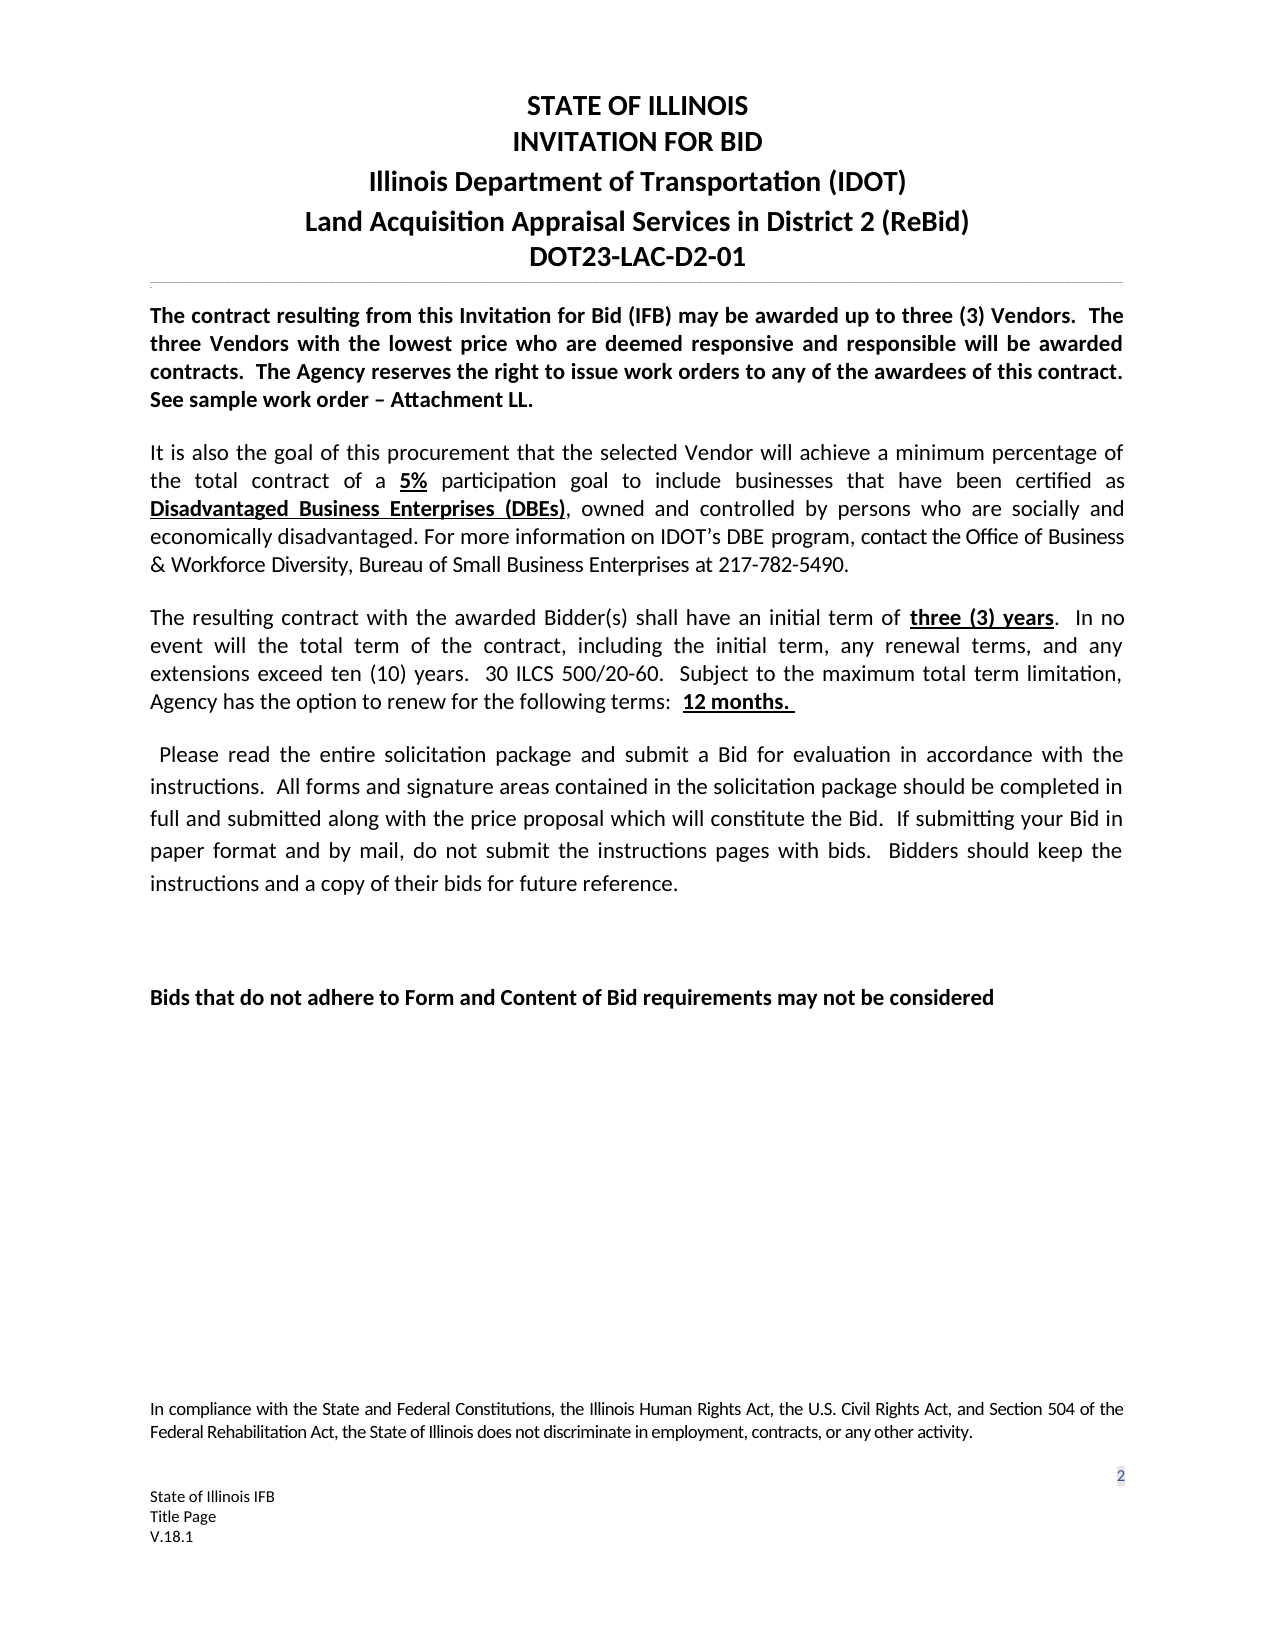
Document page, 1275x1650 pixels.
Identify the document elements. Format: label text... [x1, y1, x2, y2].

text The contract resulting from this Invitation for Bid (IFB) may be awarded up to three (3) Vendors. The three Vendors with the lowest price who are deemed responsive and responsible will be awarded contracts. The Agency reserves the right to issue work orders to any of the awardees of this contract. See sample work order – Attachment LL. [150, 301, 1125, 413]
text Bids that do not adhere to Form and Content of Bid requirements may not be considered [150, 983, 1125, 1011]
text It is also the goal of this procurement that the selected Vendor will achieve a minimum percentage of the total contract of a 5% participation goal to include businesses that have been certified as Disadvantaged Business Enterprises (DBEs), owned and controlled by persons who are socially and economically disadvantaged. For more information on IDOT’s DBE program, contact the Office of Business & Workforce Diversity, Bureau of Small Business Enterprises at 217-782-5490. [150, 438, 1125, 578]
text The resulting contract with the awarded Bidder(s) shall have an initial term of three (3) years. In no event will the total term of the contract, including the initial term, any renewal terms, and any extensions exceed ten (10) years. 30 ILCS 500/20-60. Subject to the maximum total term limitation, Agency has the option to renew for the following terms: 12 months. [150, 603, 1125, 715]
text Please read the entire solicitation package and submit a Bid for evaluation in accordance with the instructions. All forms and signature areas contained in the solicitation package should be completed in full and submitted along with the price proposal which will constitute the Bid. If submitting your Bid in paper format and by mail, do not submit the instructions pages with bids. Bidders should keep the instructions and a copy of their bids for future reference. [150, 740, 1125, 897]
